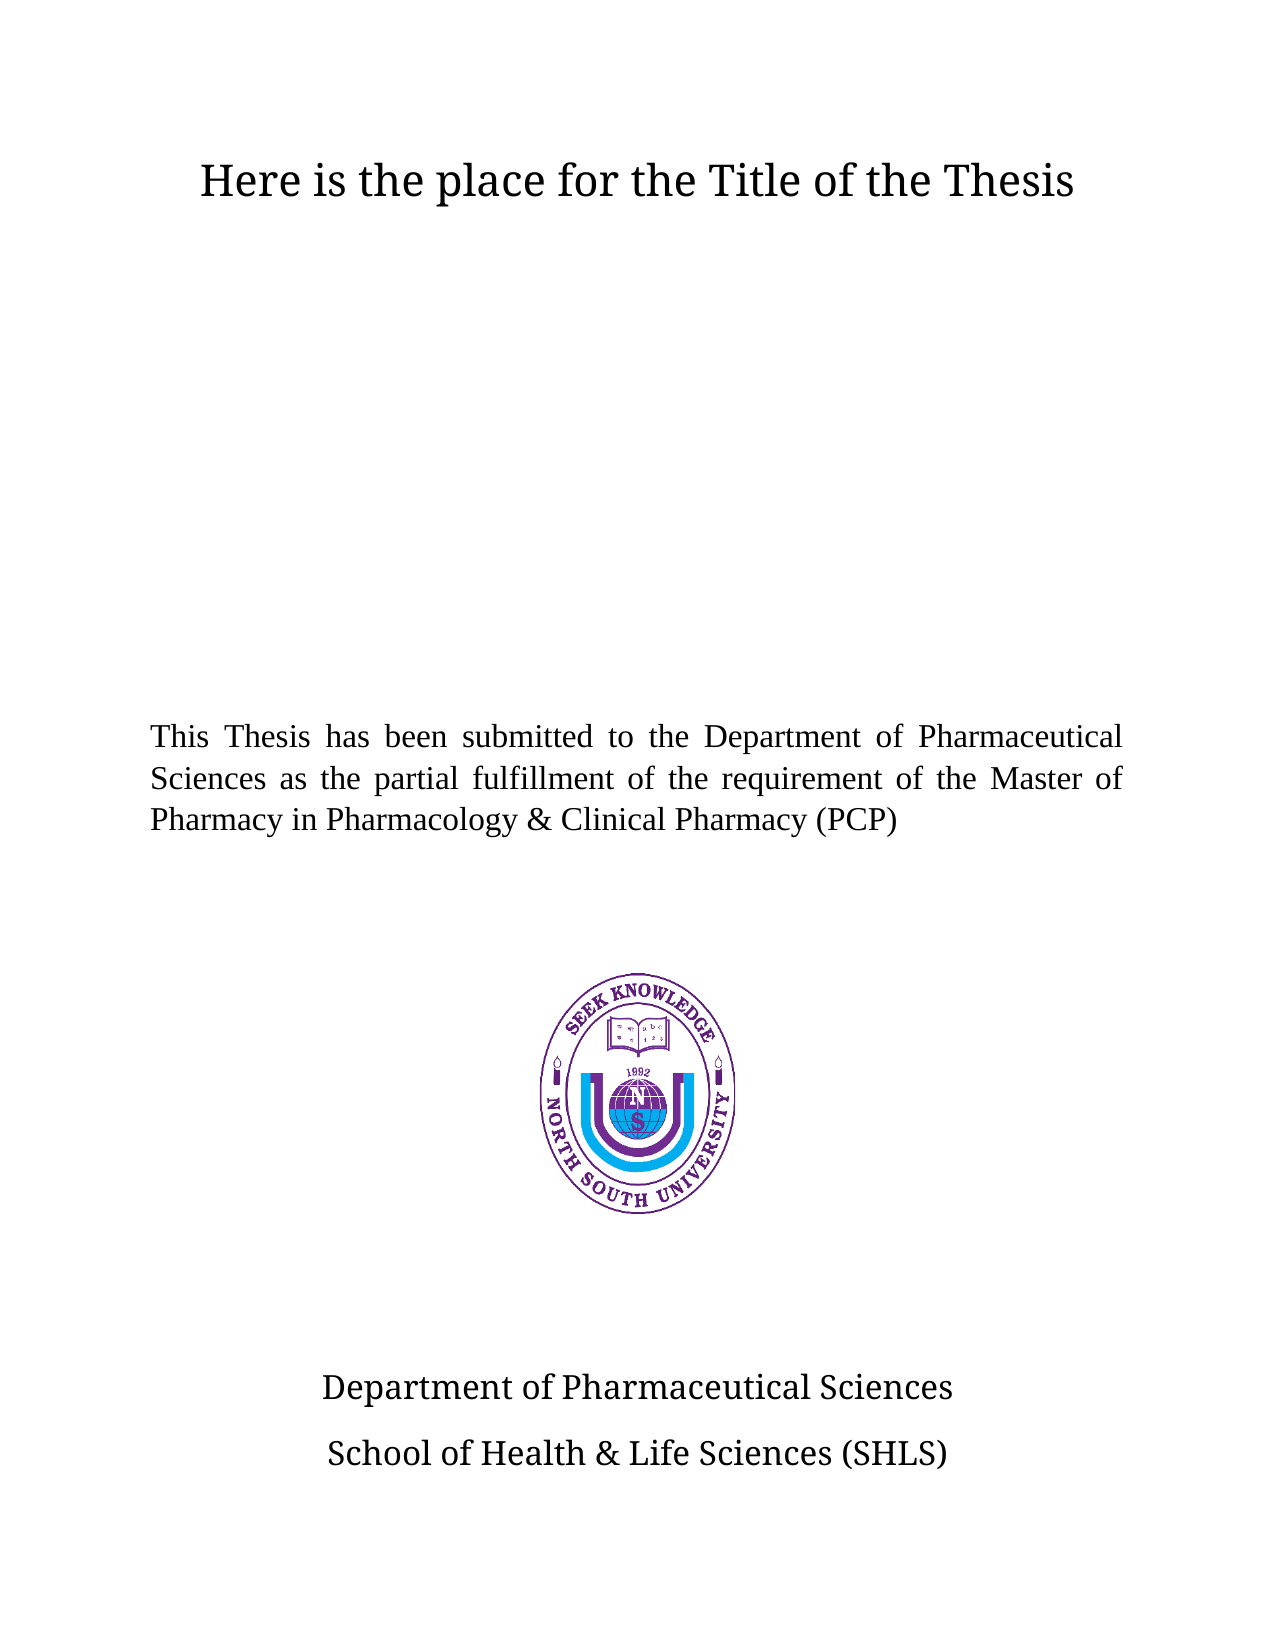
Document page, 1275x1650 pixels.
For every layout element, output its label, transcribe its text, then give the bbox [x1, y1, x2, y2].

text School of Health & Life Sciences (SHLS) [150, 1430, 1125, 1475]
text Department of Pharmaceutical Sciences [150, 1364, 1125, 1409]
picture [539, 973, 736, 1214]
text This Thesis has been submitted to the Department of Pharmaceutical Sciences as the partial fulfillment of the requirement of the Master of Pharmacy in Pharmacology & Clinical Pharmacy (PCP) [150, 717, 1125, 838]
text Here is the place for the Title of the Thesis [150, 150, 1125, 209]
